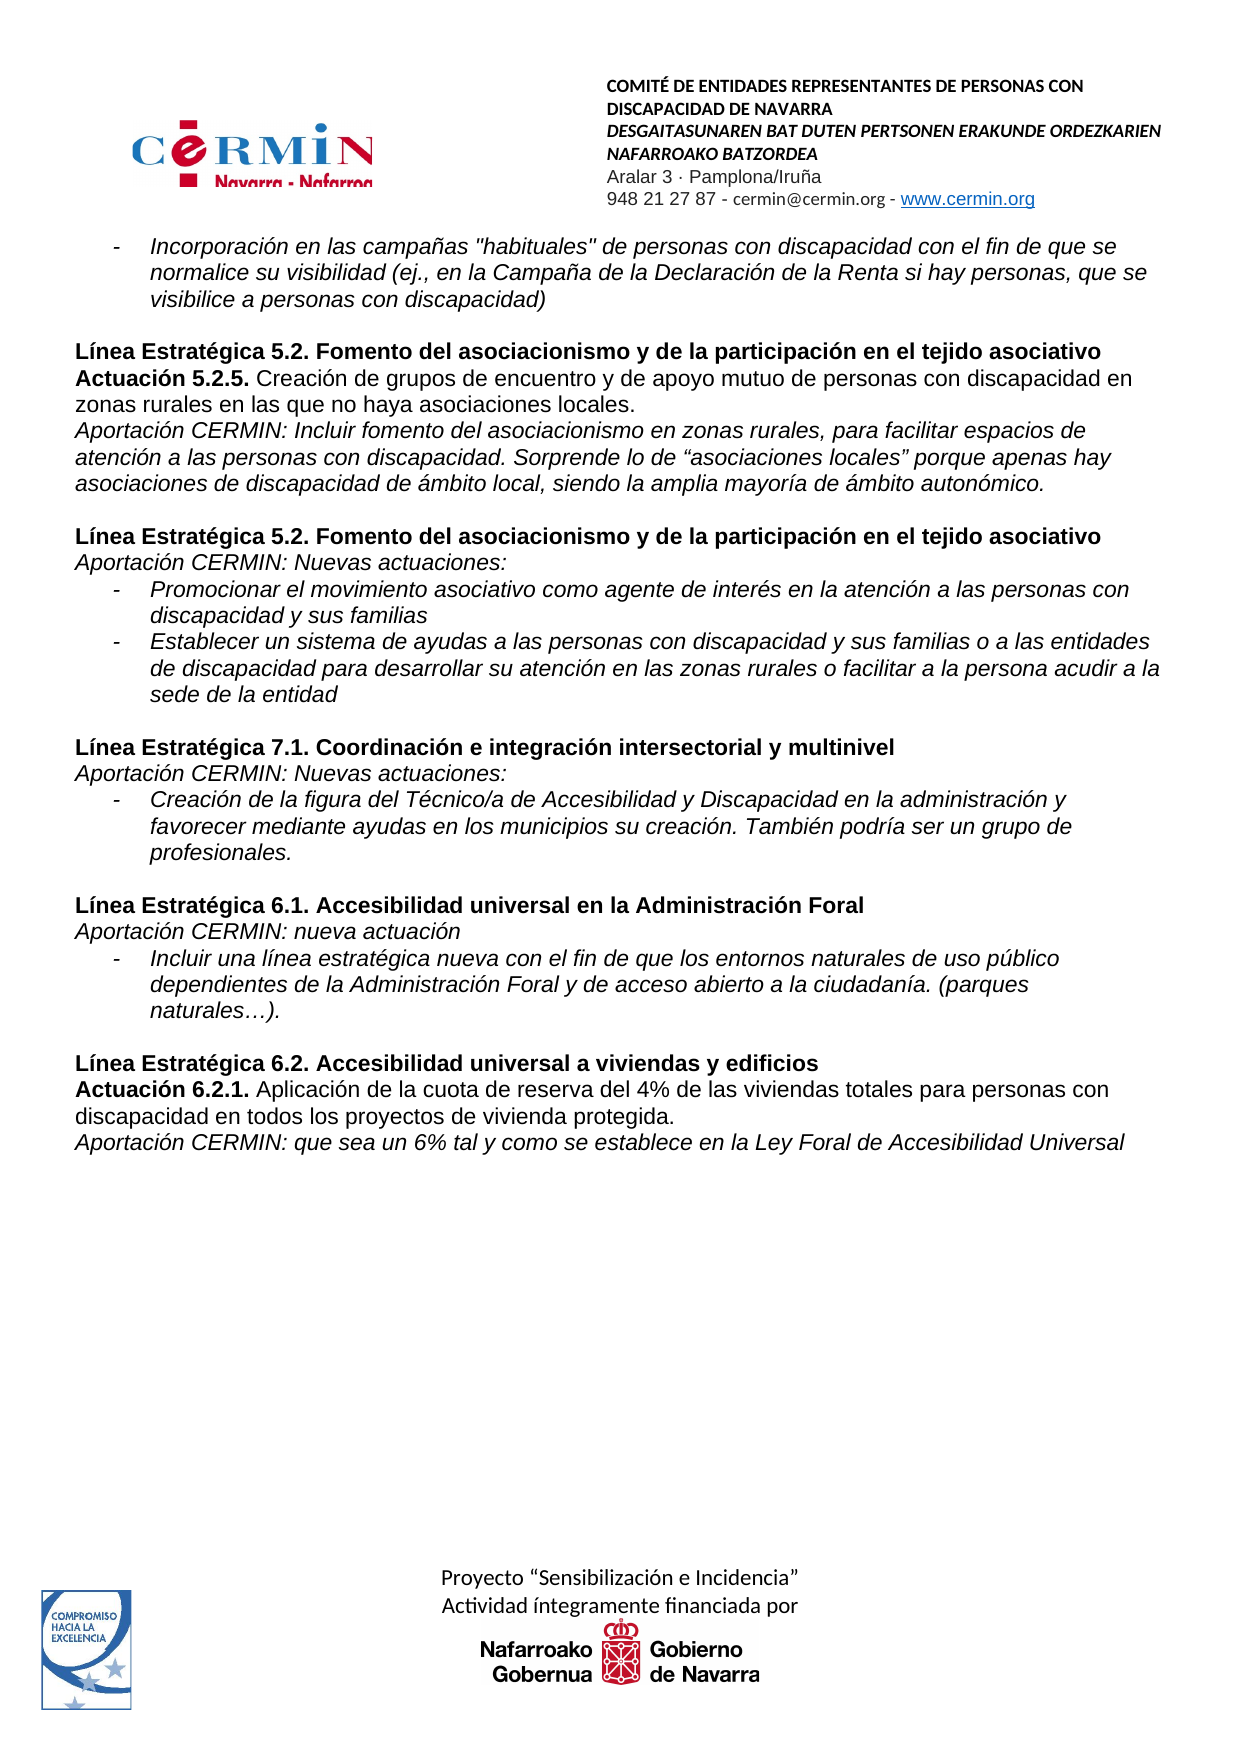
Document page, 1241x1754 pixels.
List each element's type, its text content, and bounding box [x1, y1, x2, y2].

text Línea Estratégica 5.2. Fomento del asociacionismo y de la participación en el tejido asociativo [75, 338, 1165, 365]
text Aportación CERMIN: que sea un 6% tal y como se establece en la Ley Foral de Accesibilidad Universal [75, 1129, 1165, 1155]
text Actuación 5.2.5. Creación de grupos de encuentro y de apoyo mutuo de personas con discapacidad en zonas rurales en las que no haya asociaciones locales. [75, 365, 1165, 417]
picture [131, 120, 372, 186]
list Establecer un sistema de ayudas a las personas con discapacidad y sus familias o a las entidades de discapacidad para desarrollar su atención en las zonas rurales o facilitar a la persona acudir a la sede de la entidad [112, 628, 1165, 707]
text Línea Estratégica 5.2. Fomento del asociacionismo y de la participación en el tejido asociativo [75, 523, 1165, 549]
text Aportación CERMIN: Nuevas actuaciones: [75, 549, 1165, 576]
text Línea Estratégica 7.1. Coordinación e integración intersectorial y multinivel [75, 734, 1165, 760]
text Línea Estratégica 6.2. Accesibilidad universal a viviendas y edificios [75, 1050, 1165, 1076]
picture [481, 1618, 760, 1685]
text Actuación 6.2.1. Aplicación de la cuota de reserva del 4% de las viviendas totales para personas con discapacidad en todos los proyectos de vivienda protegida. [75, 1076, 1165, 1129]
text Aportación CERMIN: Nuevas actuaciones: [75, 760, 1165, 786]
list Incluir una línea estratégica nueva con el fin de que los entornos naturales de uso público dependientes de la Administración Foral y de acceso abierto a la ciudadanía. (parques naturales…). [112, 944, 1165, 1023]
picture [41, 1590, 132, 1710]
text Aportación CERMIN: Incluir fomento del asociacionismo en zonas rurales, para facilitar espacios de atención a las personas con discapacidad. Sorprende lo de “asociaciones locales” porque apenas hay asociaciones de discapacidad de ámbito local, siendo la amplia mayoría de ámbito autonómico. [75, 417, 1165, 496]
text Línea Estratégica 6.1. Accesibilidad universal en la Administración Foral [75, 892, 1165, 918]
list Promocionar el movimiento asociativo como agente de interés en la atención a las personas con discapacidad y sus familias [112, 576, 1165, 628]
list Creación de la figura del Técnico/a de Accesibilidad y Discapacidad en la administración y favorecer mediante ayudas en los municipios su creación. También podría ser un grupo de profesionales. [112, 786, 1165, 865]
text Aportación CERMIN: nueva actuación [75, 918, 1165, 944]
list Incorporación en las campañas "habituales" de personas con discapacidad con el fin de que se normalice su visibilidad (ej., en la Campaña de la Declaración de la Renta si hay personas, que se visibilice a personas con discapacidad) [112, 233, 1165, 312]
